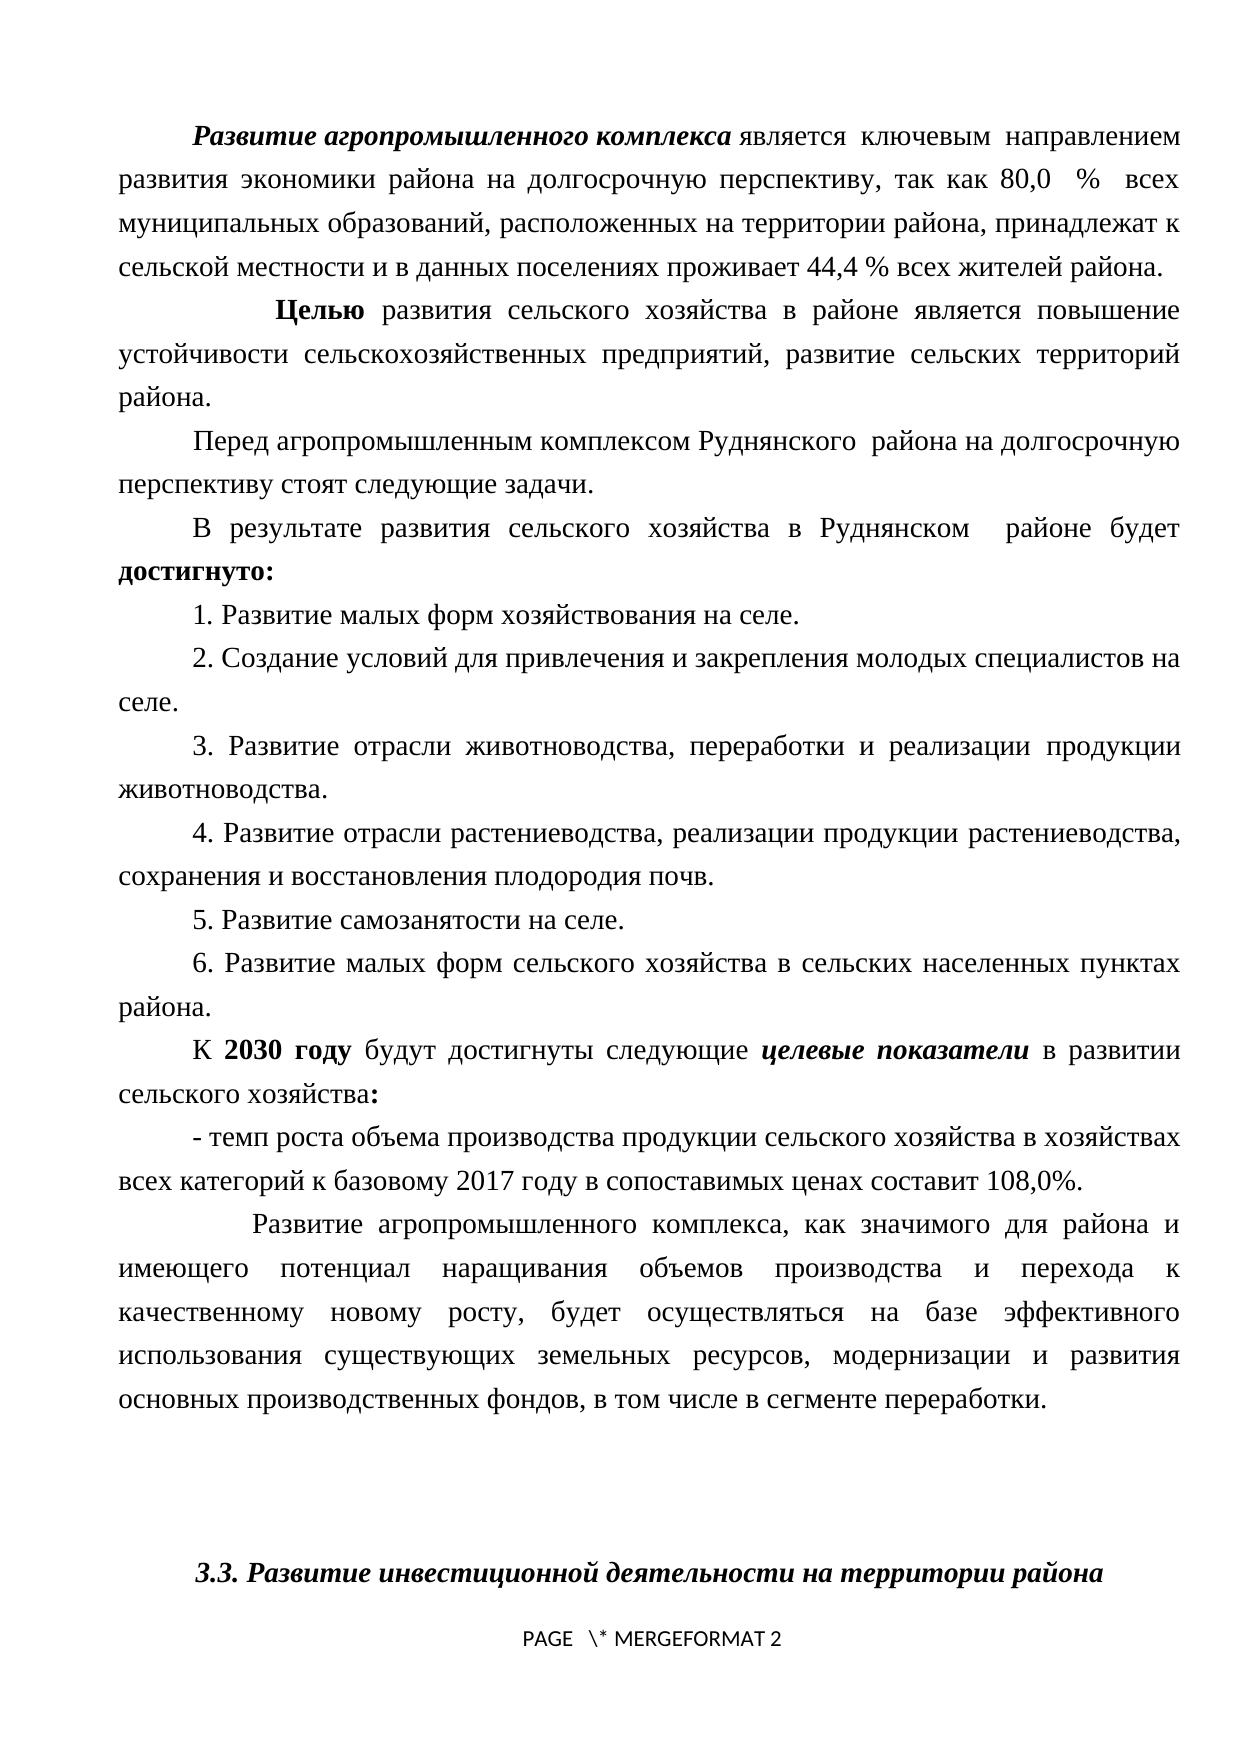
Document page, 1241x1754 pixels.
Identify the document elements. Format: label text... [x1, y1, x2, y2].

text 3.3. Развитие инвестиционной деятельности на территории района [118, 1555, 1181, 1588]
text Целью развития сельского хозяйства в районе является повышение устойчивости сельскохозяйственных предприятий, развитие сельских территорий района. [118, 292, 1181, 413]
text Развитие агропромышленного комплекса является ключевым направлением развития экономики района на долгосрочную перспективу, так как 80,0 % всех муниципальных образований, расположенных на территории района, принадлежат к сельской местности и в данных поселениях проживает 44,4 % всех жителей района. [118, 118, 1181, 282]
text Развитие агропромышленного комплекса, как значимого для района и имеющего потенциал наращивания объемов производства и перехода к качественному новому росту, будет осуществляться на базе эффективного использования существующих земельных ресурсов, модернизации и развития основных производственных фондов, в том числе в сегменте переработки. [118, 1207, 1181, 1414]
text К 2030 году будут достигнуты следующие целевые показатели в развитии сельского хозяйства: [118, 1032, 1181, 1109]
text Перед агропромышленным комплексом Руднянского района на долгосрочную перспективу стоят следующие задачи. [118, 423, 1181, 500]
text 5. Развитие самозанятости на селе. [118, 902, 1181, 935]
text - темп роста объема производства продукции сельского хозяйства в хозяйствах всех категорий к базовому 2017 году в сопоставимых ценах составит 108,0%. [118, 1119, 1181, 1197]
text 3. Развитие отрасли животноводства, переработки и реализации продукции животноводства. [118, 728, 1181, 805]
text 6. Развитие малых форм сельского хозяйства в сельских населенных пунктах района. [118, 945, 1181, 1022]
text 1. Развитие малых форм хозяйствования на селе. [118, 597, 1181, 631]
text 2. Создание условий для привлечения и закрепления молодых специалистов на селе. [118, 641, 1181, 718]
text В результате развития сельского хозяйства в Руднянском районе будет достигнуто: [118, 510, 1181, 587]
text 4. Развитие отрасли растениеводства, реализации продукции растениеводства, сохранения и восстановления плодородия почв. [118, 815, 1181, 892]
